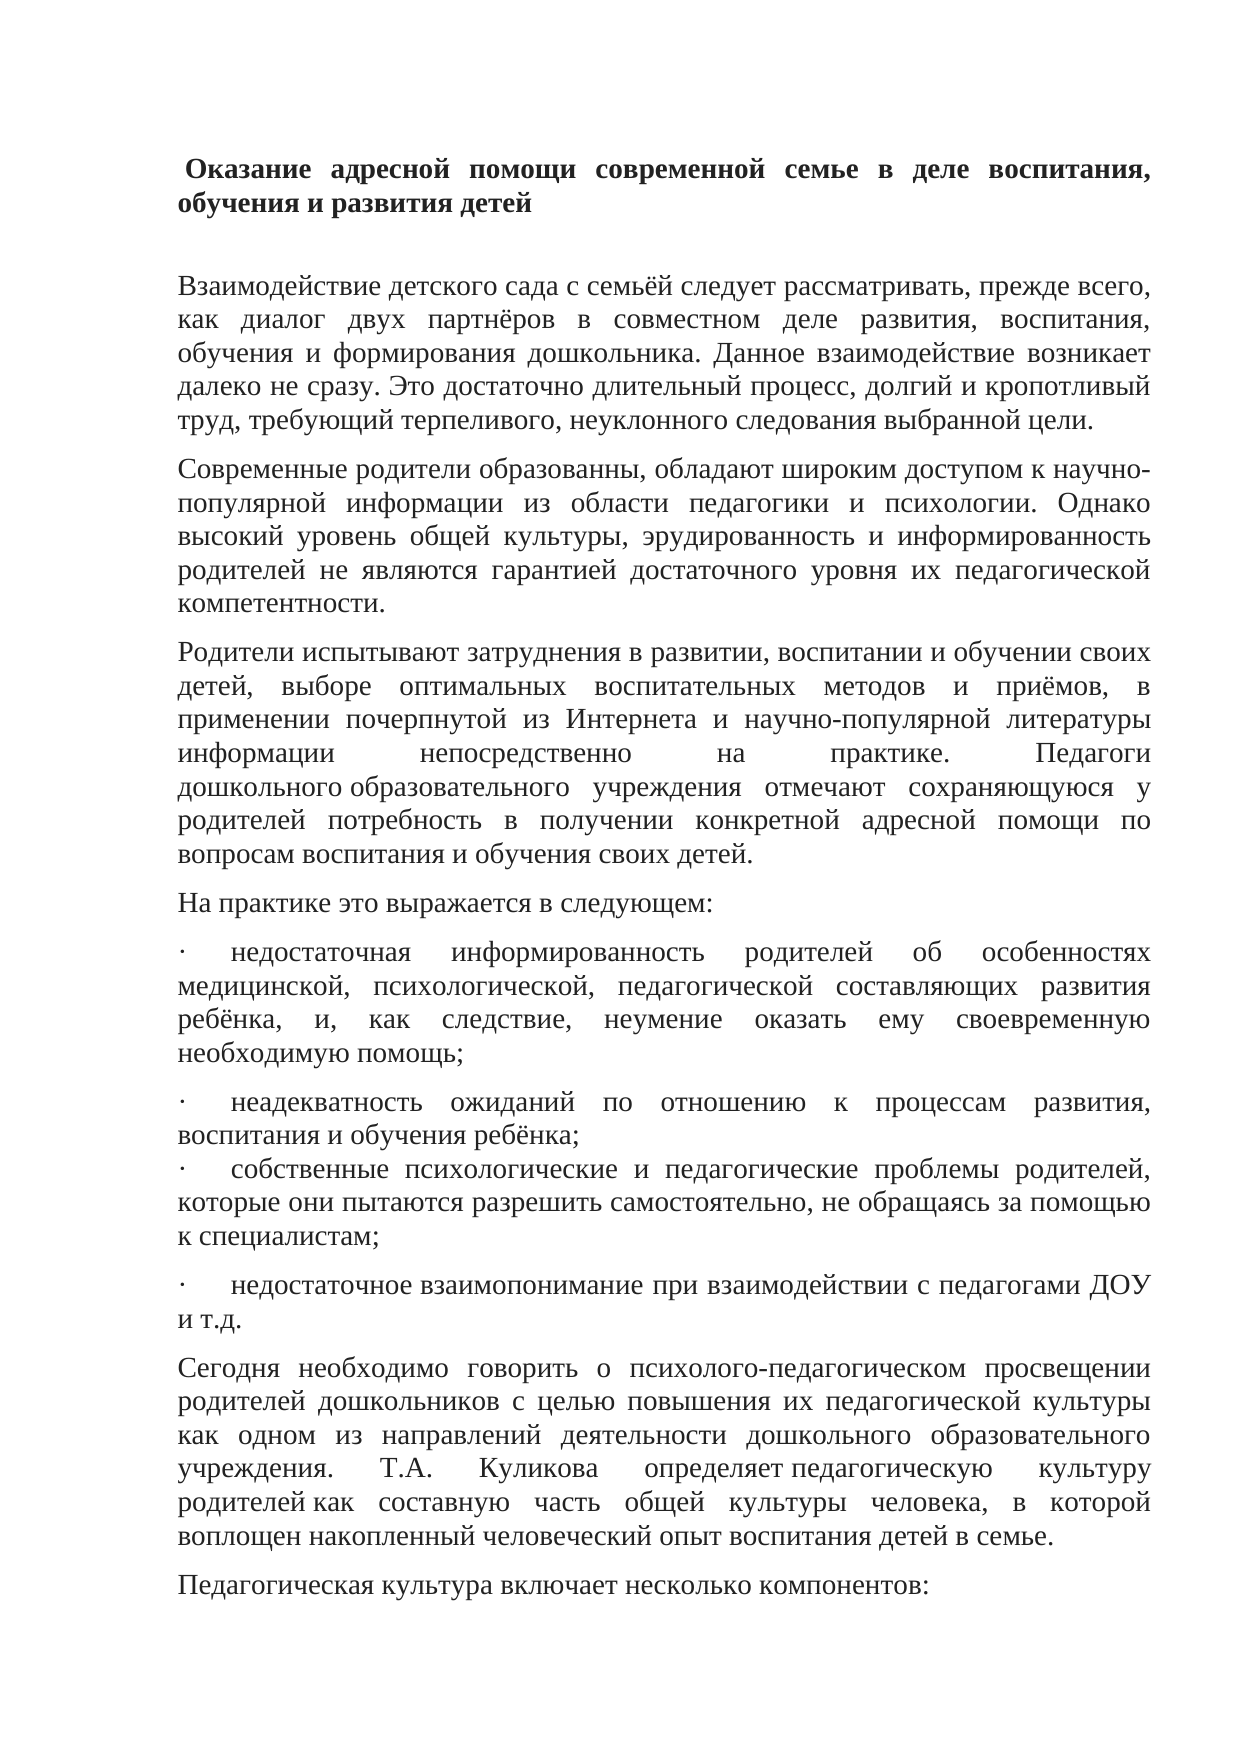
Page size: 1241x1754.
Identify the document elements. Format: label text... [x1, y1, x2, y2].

text Сегодня необходимо говорить о психолого-педагогическом просвещении родителей дошкольников с целью повышения их педагогической культуры как одном из направлений деятельности дошкольного образовательного учреждения. Т.А. Куликова определяет педагогическую культуру родителей как составную часть общей культуры человека, в которой воплощен накопленный человеческий опыт воспитания детей в семье. [177, 1350, 1152, 1551]
text Современные родители образованны, обладают широким доступом к научно-популярной информации из области педагогики и психологии. Однако высокий уровень общей культуры, эрудированность и информированность родителей не являются гарантией достаточного уровня их педагогической компетентности. [177, 451, 1152, 619]
text На практике это выражается в следующем: [177, 885, 1152, 918]
text Педагогическая культура включает несколько компонентов: [177, 1567, 1152, 1600]
text · неадекватность ожиданий по отношению к процессам развития, воспитания и обучения ребёнка; [177, 1084, 1152, 1151]
text · собственные психологические и педагогические проблемы родителей, которые они пытаются разрешить самостоятельно, не обращаясь за помощью к специалистам; [177, 1151, 1152, 1252]
text · недостаточное взаимопонимание при взаимодействии с педагогами ДОУ и т.д. [177, 1267, 1152, 1334]
text Взаимодействие детского сада с семьёй следует рассматривать, прежде всего, как диалог двух партнёров в совместном деле развития, воспитания, обучения и формирования дошкольника. Данное взаимодействие возникает далеко не сразу. Это достаточно длительный процесс, долгий и кропотливый труд, требующий терпеливого, неуклонного следования выбранной цели. [177, 268, 1152, 436]
text Оказание адресной помощи современной семье в деле воспитания, обучения и развития детей [177, 152, 1152, 219]
text Родители испытывают затруднения в развитии, воспитании и обучении своих детей, выборе оптимальных воспитательных методов и приёмов, в применении почерпнутой из Интернета и научно-популярной литературы информации непосредственно на практике. Педагоги дошкольного образовательного учреждения отмечают сохраняющуюся у родителей потребность в получении конкретной адресной помощи по вопросам воспитания и обучения своих детей. [177, 634, 1152, 869]
text · недостаточная информированность родителей об особенностях медицинской, психологической, педагогической составляющих развития ребёнка, и, как следствие, неумение оказать ему своевременную необходимую помощь; [177, 934, 1152, 1068]
